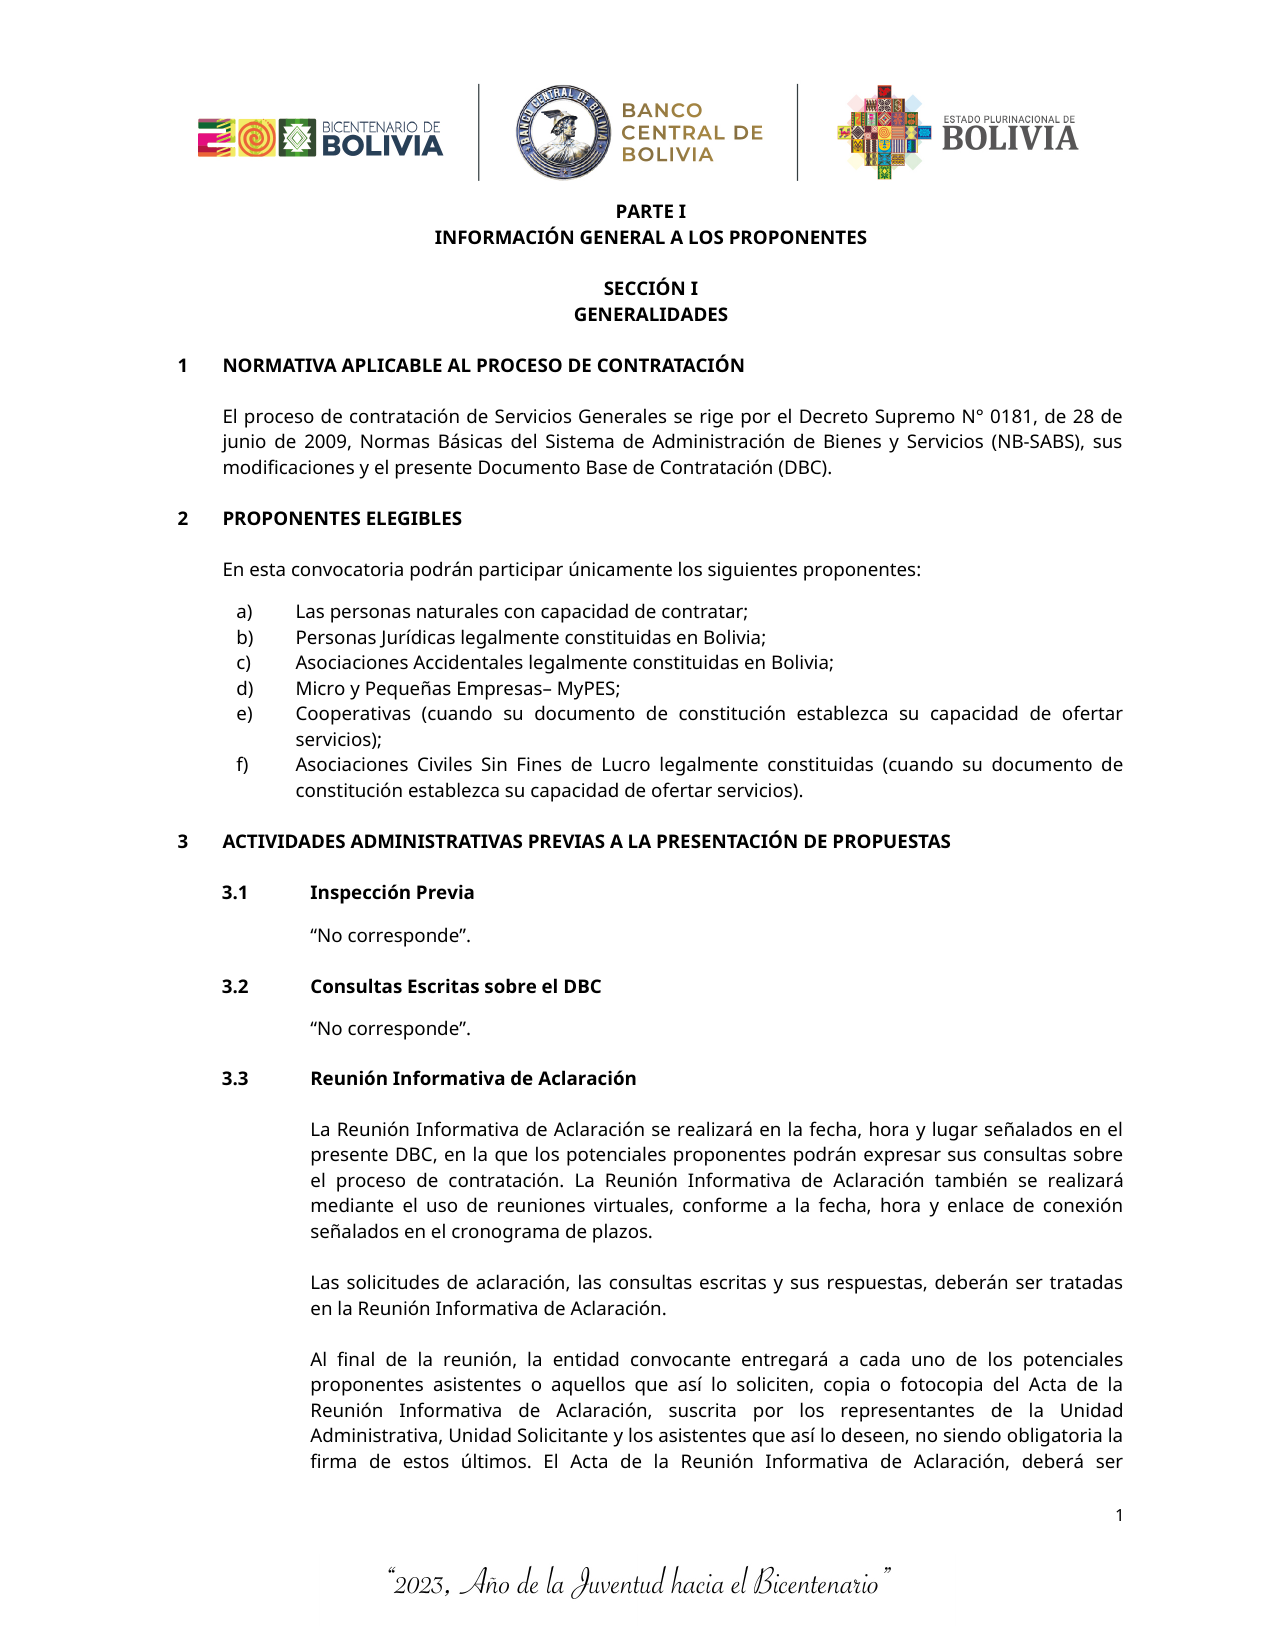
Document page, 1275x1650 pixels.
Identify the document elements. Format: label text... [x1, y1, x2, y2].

text Las solicitudes de aclaración, las consultas escritas y sus respuestas, deberán ser tratadas en la Reunión Informativa de Aclaración. [310, 1269, 1124, 1320]
list Personas Jurídicas legalmente constituidas en Bolivia; [236, 624, 1124, 650]
picture [1, 1554, 1273, 1626]
list “No corresponde”. [310, 922, 1124, 947]
list Consultas Escritas sobre el DBC [222, 973, 1124, 998]
list Las personas naturales con capacidad de contratar; [236, 599, 1124, 624]
list “No corresponde”. [310, 1016, 1124, 1041]
title NORMATIVA APLICABLE AL PROCESO DE CONTRATACIÓN [177, 352, 1124, 377]
list Asociaciones Accidentales legalmente constituidas en Bolivia; [236, 650, 1124, 675]
title PROPONENTES ELEGIBLES [177, 505, 1124, 531]
text En esta convocatoria podrán participar únicamente los siguientes proponentes: [222, 556, 1124, 582]
title ACTIVIDADES ADMINISTRATIVAS PREVIAS A LA PRESENTACIÓN DE PROPUESTAS [177, 828, 1124, 854]
list Reunión Informativa de Aclaración [222, 1065, 1124, 1091]
picture [0, 0, 1271, 181]
text El proceso de contratación de Servicios Generales se rige por el Decreto Supremo N° 0181, de 28 de junio de 2009, Normas Básicas del Sistema de Administración de Bienes y Servicios (NB-SABS), sus modificaciones y el presente Documento Base de Contratación (DBC). [222, 403, 1124, 479]
text PARTE I [177, 181, 1124, 224]
list Micro y Pequeñas Empresas– MyPES; [236, 675, 1124, 701]
text SECCIÓN I [177, 275, 1124, 301]
list Asociaciones Civiles Sin Fines de Lucro legalmente constituidas (cuando su documento de constitución establezca su capacidad de ofertar servicios). [236, 752, 1124, 803]
text INFORMACIÓN GENERAL A LOS PROPONENTES [177, 224, 1124, 250]
list Cooperativas (cuando su documento de constitución establezca su capacidad de ofertar servicios); [236, 701, 1124, 752]
text La Reunión Informativa de Aclaración se realizará en la fecha, hora y lugar señalados en el presente DBC, en la que los potenciales proponentes podrán expresar sus consultas sobre el proceso de contratación. La Reunión Informativa de Aclaración también se realizará mediante el uso de reuniones virtuales, conforme a la fecha, hora y enlace de conexión señalados en el cronograma de plazos. [310, 1116, 1124, 1244]
list Inspección Previa [222, 879, 1124, 905]
text GENERALIDADES [177, 301, 1124, 326]
